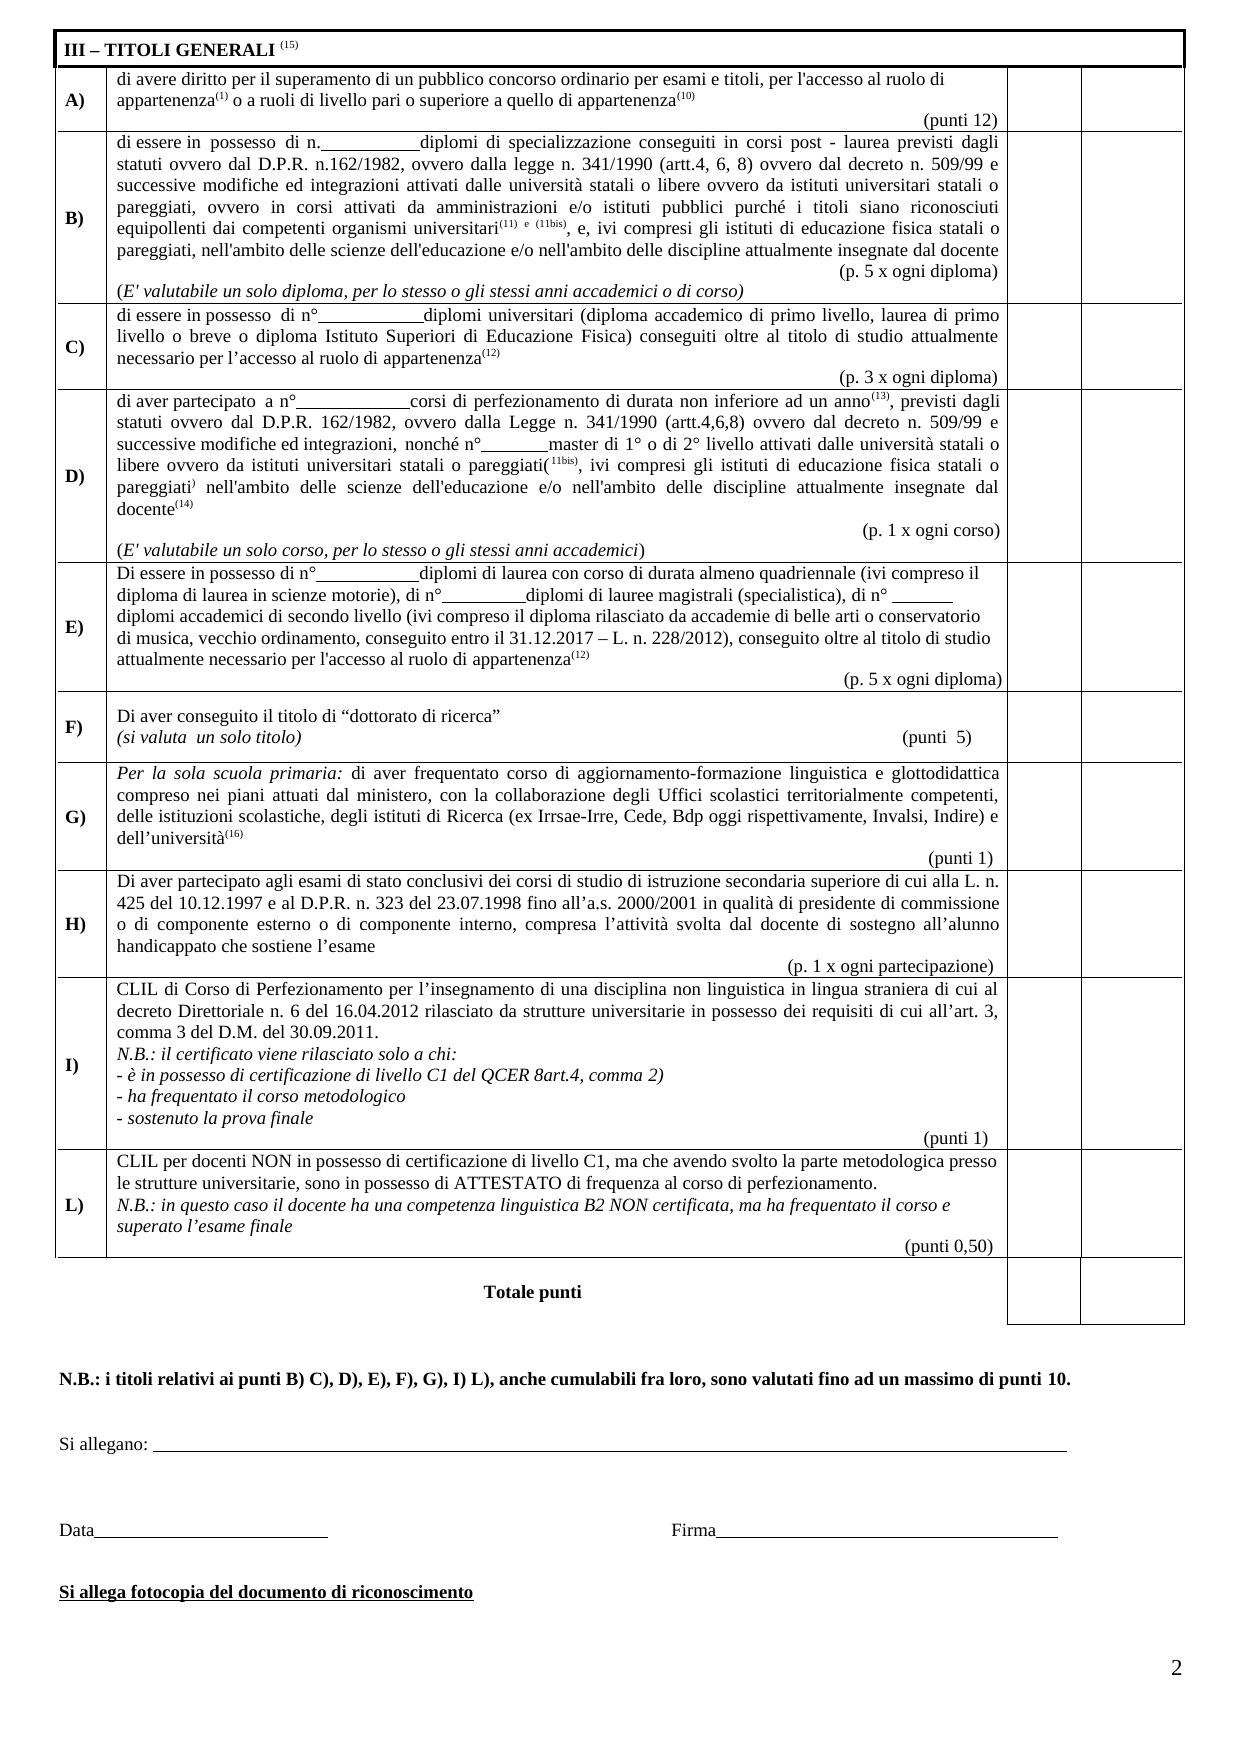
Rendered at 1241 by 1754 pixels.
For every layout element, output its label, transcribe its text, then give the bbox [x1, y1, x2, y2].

table_cell di essere in possesso di n° diplomi universitari (diploma accademico di primo livello, laurea di primo livello o breve o diploma Istituto Superiori di Educazione Fisica) conseguiti oltre al titolo di studio attualmente necessario per l’accesso al ruolo di appartenenza(12) (p. 3 x ogni diploma) [107, 304, 1007, 389]
table_cell I) [56, 977, 106, 1149]
table_cell B) [56, 131, 106, 303]
table_cell [1082, 691, 1184, 762]
table_cell [1008, 871, 1081, 977]
table_cell [1082, 65, 1184, 131]
table_cell F) [56, 691, 106, 762]
table_cell Per la sola scuola primaria: di aver frequentato corso di aggiornamento-formazione linguistica e glottodidattica compreso nei piani attuati dal ministero, con la collaborazione degli Uffici scolastici territorialmente competenti, delle istituzioni scolastiche, degli istituti di Ricerca (ex Irrsae-Irre, Cede, Bdp oggi rispettivamente, Invalsi, Indire) e dell’università(16) (punti 1) [107, 763, 1007, 869]
table_cell Di aver partecipato agli esami di stato conclusivi dei corsi di studio di istruzione secondaria superiore di cui alla L. n. 425 del 10.12.1997 e al D.P.R. n. 323 del 23.07.1998 fino all’a.s. 2000/2001 in qualità di presidente di commissione o di componente esterno o di componente interno, compresa l’attività svolta dal docente di sostegno all’alunno handicappato che sostiene l’esame (p. 1 x ogni partecipazione) [107, 871, 1007, 977]
text Si allega fotocopia del documento di riconoscimento [59, 1581, 1196, 1603]
table_cell [1082, 131, 1184, 303]
table_cell [1082, 977, 1184, 1149]
table_cell [1082, 389, 1184, 561]
table_cell [1008, 68, 1081, 131]
table_cell Totale punti [55, 1257, 1007, 1323]
table_cell [1082, 1149, 1184, 1257]
table_cell [1008, 1150, 1081, 1257]
table_header III – TITOLI GENERALI (15) [57, 32, 1183, 64]
table_cell [1082, 561, 1184, 691]
table_cell Di essere in possesso di n° diplomi di laurea con corso di durata almeno quadriennale (ivi compreso il diploma di laurea in scienze motorie), di n° diplomi di lauree magistrali (specialistica), di n° diplomi accademici di secondo livello (ivi compreso il diploma rilasciato da accademie di belle arti o conservatorio di musica, vecchio ordinamento, conseguito entro il 31.12.2017 – L. n. 228/2012), conseguito oltre al titolo di studio attualmente necessario per l'accesso al ruolo di appartenenza(12) (p. 5 x ogni diploma) [107, 563, 1007, 691]
table_cell CLIL di Corso di Perfezionamento per l’insegnamento di una disciplina non linguistica in lingua straniera di cui al decreto Direttoriale n. 6 del 16.04.2012 rilasciato da strutture universitarie in possesso dei requisiti di cui all’art. 3, comma 3 del D.M. del 30.09.2011. N.B.: il certificato viene rilasciato solo a chi: è in possesso di certificazione di livello C1 del QCER 8art.4, comma 2) ha frequentato il corso metodologico sostenuto la prova finale (punti 1) [107, 978, 1007, 1149]
table_cell [1008, 978, 1081, 1149]
table_cell [1008, 763, 1081, 869]
table_cell C) [56, 303, 106, 389]
table_cell [1008, 1258, 1080, 1323]
table_cell E) [56, 561, 106, 691]
table_cell di essere in possesso di n. diplomi di specializzazione conseguiti in corsi post - laurea previsti dagli statuti ovvero dal D.P.R. n.162/1982, ovvero dalla legge n. 341/1990 (artt.4, 6, 8) ovvero dal decreto n. 509/99 e successive modifiche ed integrazioni attivati dalle università statali o libere ovvero da istituti universitari statali o pareggiati, ovvero in corsi attivati da amministrazioni e/o istituti pubblici purché i titoli siano riconosciuti equipollenti dai competenti organismi universitari(11) e (11bis), e, ivi compresi gli istituti di educazione fisica statali o pareggiati, nell'ambito delle scienze dell'educazione e/o nell'ambito delle discipline attualmente insegnate dal docente (p. 5 x ogni diploma) (E' valutabile un solo diploma, per lo stesso o gli stessi anni accademici o di corso) [107, 132, 1007, 303]
table_cell [1081, 1257, 1184, 1323]
table_cell CLIL per docenti NON in possesso di certificazione di livello C1, ma che avendo svolto la parte metodologica presso le strutture universitarie, sono in possesso di ATTESTATO di frequenza al corso di perfezionamento. N.B.: in questo caso il docente ha una competenza linguistica B2 NON certificata, ma ha frequentato il corso e superato l’esame finale (punti 0,50) [107, 1150, 1007, 1257]
table_cell di aver partecipato a n° corsi di perfezionamento di durata non inferiore ad un anno(13), previsti dagli statuti ovvero dal D.P.R. 162/1982, ovvero dalla Legge n. 341/1990 (artt.4,6,8) ovvero dal decreto n. 509/99 e successive modifiche ed integrazioni, nonché n° master di 1° o di 2° livello attivati dalle università statali o libere ovvero da istituti universitari statali o pareggiati(11bis), ivi compresi gli istituti di educazione fisica statali o pareggiati) nell'ambito delle scienze dell'educazione e/o nell'ambito delle discipline attualmente insegnate dal docente(14) (p. 1 x ogni corso) (E' valutabile un solo corso, per lo stesso o gli stessi anni accademici) [107, 390, 1007, 561]
text Si allegano: [59, 1432, 1196, 1454]
subtitle N.B.: i titoli relativi ai punti B) C), D), E), F), G), I) L), anche cumulabili fra loro, sono valutati fino ad un massimo di punti 10. [59, 1368, 1196, 1390]
table_cell [1008, 304, 1081, 389]
table_cell A) [56, 66, 106, 131]
table_cell H) [56, 870, 106, 977]
table_cell [1082, 303, 1184, 389]
table_cell L) [56, 1149, 106, 1257]
table_cell G) [56, 762, 106, 869]
table_cell [1082, 762, 1184, 869]
table_cell Di aver conseguito il titolo di “dottorato di ricerca” (si valuta un solo titolo) (punti 5) [107, 692, 1007, 762]
table_cell [1008, 692, 1081, 762]
table_cell [1008, 132, 1081, 303]
table_cell [1082, 870, 1184, 977]
table_cell [1008, 563, 1081, 691]
text Data Firma [59, 1519, 1196, 1540]
table_cell [1008, 390, 1081, 561]
table_cell D) [56, 389, 106, 561]
table_cell di avere diritto per il superamento di un pubblico concorso ordinario per esami e titoli, per l'accesso al ruolo di appartenenza(1) o a ruoli di livello pari o superiore a quello di appartenenza(10) (punti 12) [107, 68, 1007, 131]
